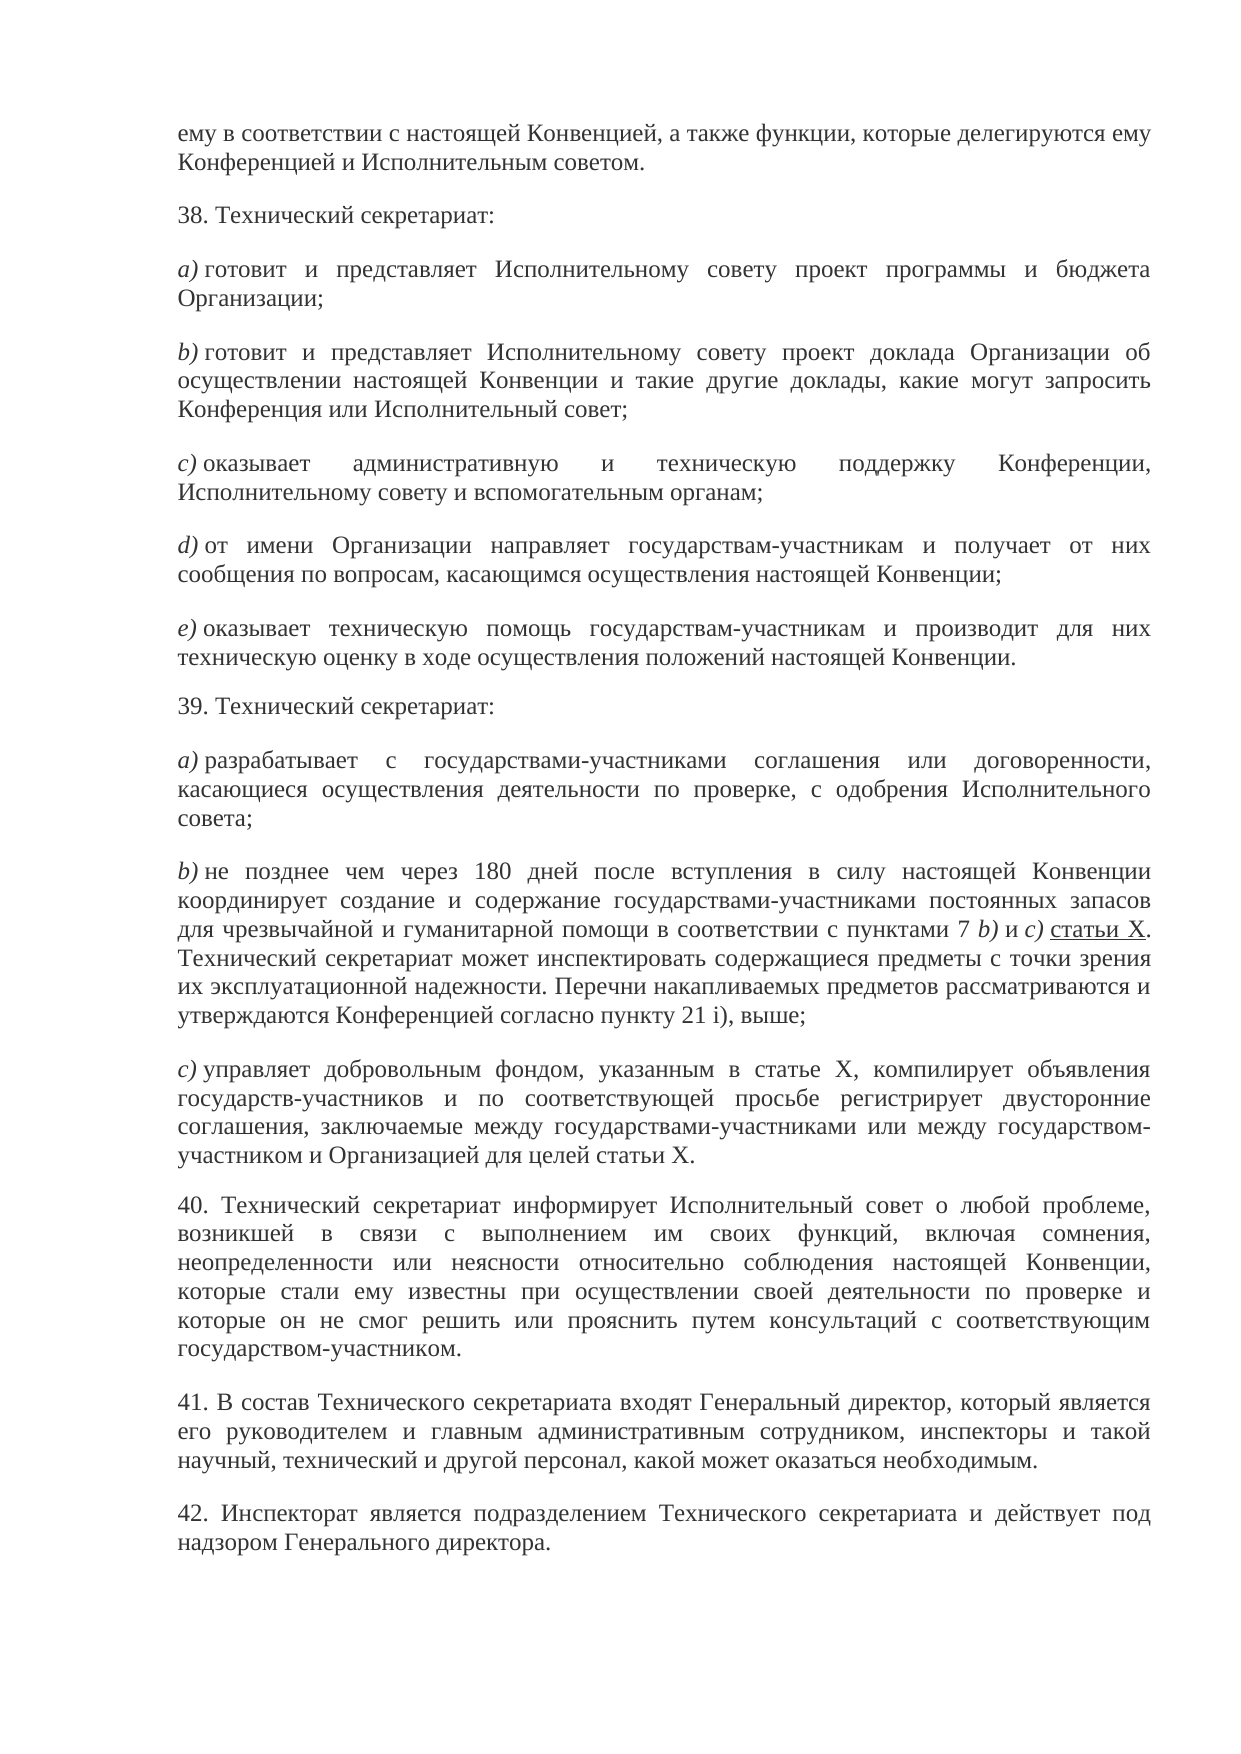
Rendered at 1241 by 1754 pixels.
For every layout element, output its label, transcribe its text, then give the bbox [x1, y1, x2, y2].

text а) разрабатывает с государствами-участниками соглашения или договоренности, касающиеся осуществления деятельности по проверке, с одобрения Исполнительного совета; [177, 745, 1152, 831]
text b) не позднее чем через 180 дней после вступления в силу настоящей Конвенции координирует создание и содержание государствами-участниками постоянных запасов для чрезвычайной и гуманитарной помощи в соответствии с пунктами 7 b) и с) статьи X. Технический секретариат может инспектировать содержащиеся предметы с точки зрения их эксплуатационной надежности. Перечни накапливаемых предметов рассматриваются и утверждаются Конференцией согласно пункту 21 i), выше; [177, 856, 1152, 1029]
text с) оказывает административную и техническую поддержку Конференции, Исполнительному совету и вспомогательным органам; [177, 448, 1152, 506]
text 38. Технический секретариат: [177, 201, 1152, 229]
text b) готовит и представляет Исполнительному совету проект доклада Организации об осуществлении настоящей Конвенции и такие другие доклады, какие могут запросить Конференция или Исполнительный совет; [177, 337, 1152, 423]
text 39. Технический секретариат: [177, 691, 1152, 720]
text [177, 118, 1152, 176]
text 41. В состав Технического секретариата входят Генеральный директор, который является его руководителем и главным административным сотрудником, инспекторы и такой научный, технический и другой персонал, какой может оказаться необходимым. [177, 1387, 1152, 1473]
text e) оказывает техническую помощь государствам-участникам и производит для них техническую оценку в ходе осуществления положений настоящей Конвенции. [177, 613, 1152, 671]
text 40. Технический секретариат информирует Исполнительный совет о любой проблеме, возникшей в связи с выполнением им своих функций, включая сомнения, неопределенности или неясности относительно соблюдения настоящей Конвенции, которые стали ему известны при осуществлении своей деятельности по проверке и которые он не смог решить или прояснить путем консультаций с соответствующим государством-участником. [177, 1190, 1152, 1362]
text а) готовит и представляет Исполнительному совету проект программы и бюджета Организации; [177, 254, 1152, 312]
text с) управляет добровольным фондом, указанным в статье X, компилирует объявления государств-участников и по соответствующей просьбе регистрирует двусторонние соглашения, заключаемые между государствами-участниками или между государством-участником и Организацией для целей статьи X. [177, 1054, 1152, 1169]
text d) от имени Организации направляет государствам-участникам и получает от них сообщения по вопросам, касающимся осуществления настоящей Конвенции; [177, 531, 1152, 588]
text 42. Инспекторат является подразделением Технического секретариата и действует под надзором Генерального директора. [177, 1498, 1152, 1556]
